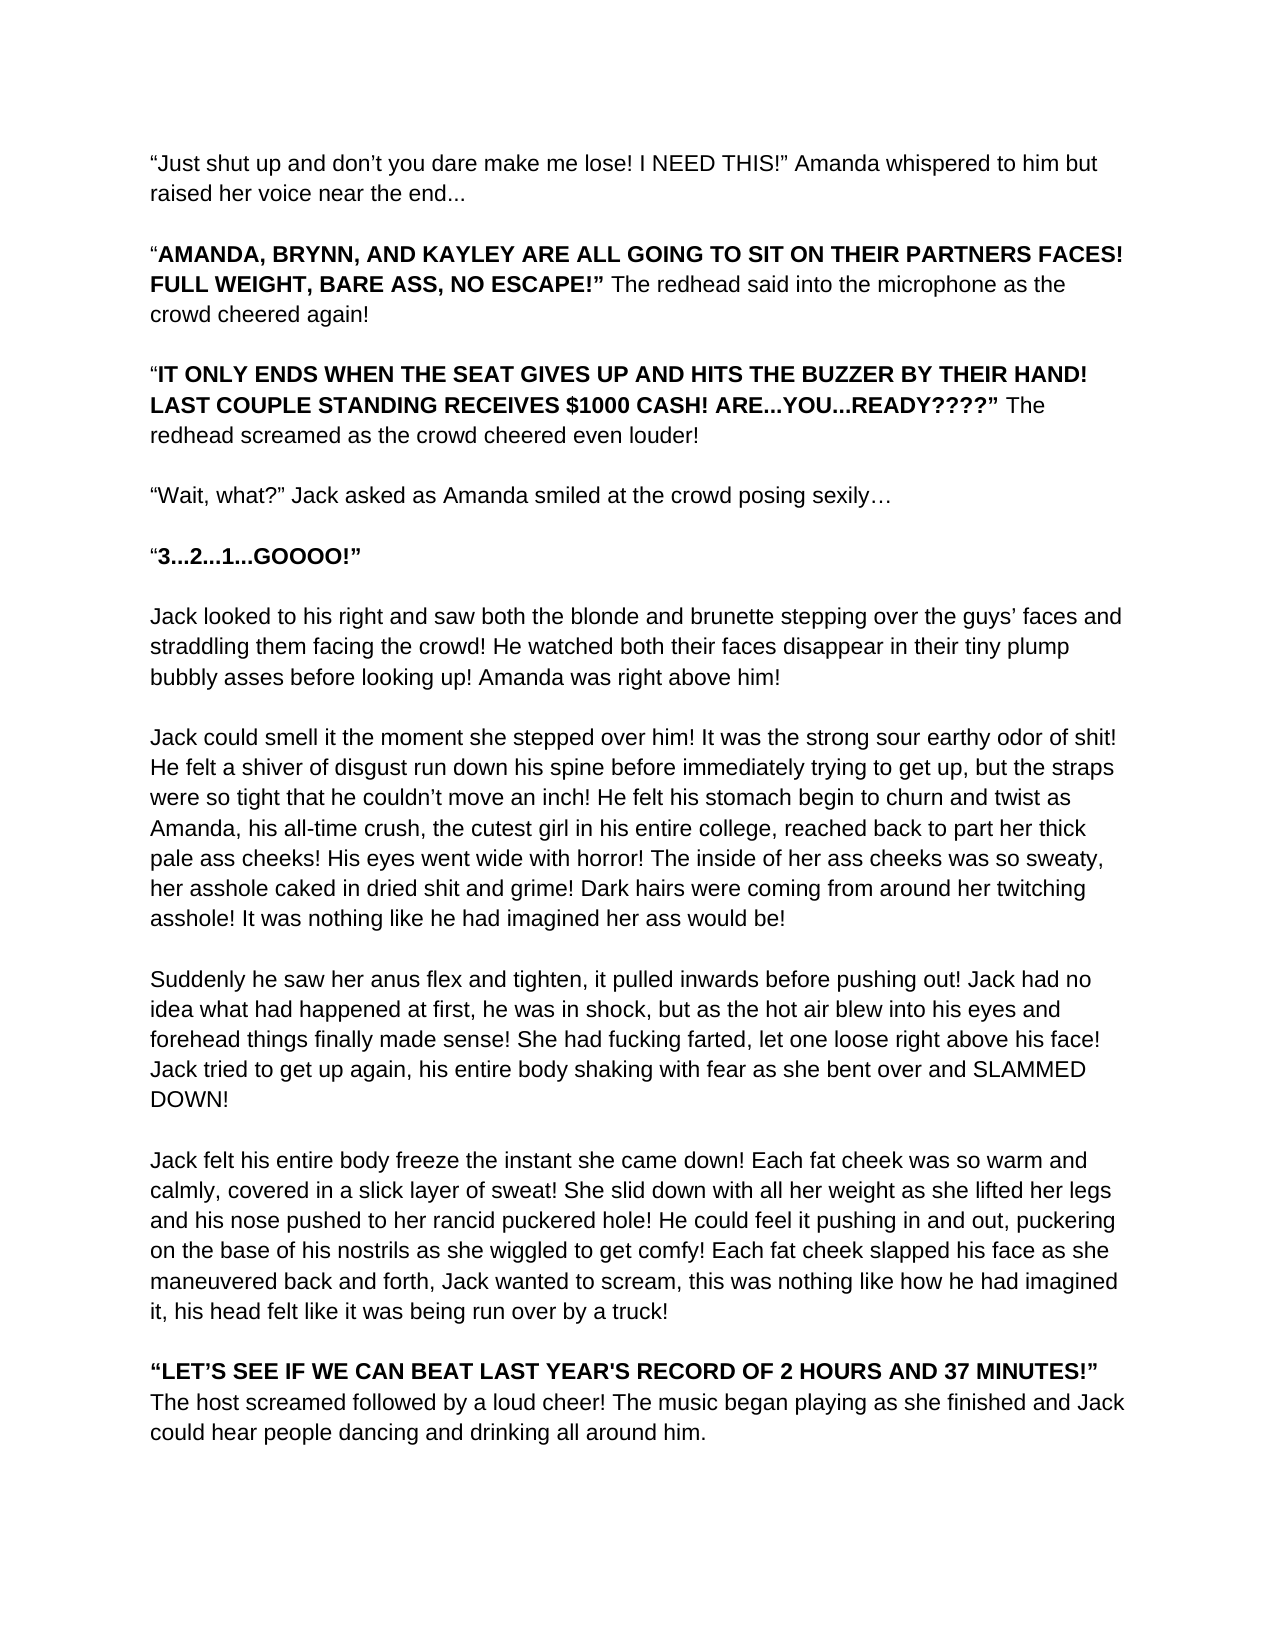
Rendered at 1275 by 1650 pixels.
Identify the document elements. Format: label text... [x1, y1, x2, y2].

text Jack looked to his right and saw both the blonde and brunette stepping over the guys’ faces and straddling them facing the crowd! He watched both their faces disappear in their tiny plump bubbly asses before looking up! Amanda was right above him! [150, 603, 1125, 690]
text “IT ONLY ENDS WHEN THE SEAT GIVES UP AND HITS THE BUZZER BY THEIR HAND! LAST COUPLE STANDING RECEIVES $1000 CASH! ARE...YOU...READY????” The redhead screamed as the crowd cheered even louder! [150, 361, 1125, 448]
text “AMANDA, BRYNN, AND KAYLEY ARE ALL GOING TO SIT ON THEIR PARTNERS FACES! FULL WEIGHT, BARE ASS, NO ESCAPE!” The redhead said into the microphone as the crowd cheered again! [150, 241, 1125, 327]
text Suddenly he saw her anus flex and tighten, it pulled inwards before pushing out! Jack had no idea what had happened at first, he was in shock, but as the hot air blew into his eyes and forehead things finally made sense! She had fucking farted, let one loose right above his face! Jack tried to get up again, his entire body shaking with fear as she bent over and SLAMMED DOWN! [150, 966, 1125, 1113]
text Jack could smell it the moment she stepped over him! It was the strong sour earthy odor of shit! He felt a shiver of disgust run down his spine before immediately trying to get up, but the straps were so tight that he couldn’t move an inch! He felt his stomach begin to churn and twist as Amanda, his all-time crush, the cutest girl in his entire college, reached back to part her thick pale ass cheeks! His eyes went wide with horror! The inside of her ass cheeks was so sweaty, her asshole caked in dried shit and grime! Dark hairs were coming from around her twitching asshole! It was nothing like he had imagined her ass would be! [150, 724, 1125, 932]
text “Wait, what?” Jack asked as Amanda smiled at the crowd posing sexily… [150, 482, 1125, 509]
text Jack felt his entire body freeze the instant she came down! Each fat cheek was so warm and calmly, covered in a slick layer of sweat! She slid down with all her weight as she lifted her legs and his nose pushed to her rancid puckered hole! He could feel it pushing in and out, puckering on the base of his nostrils as she wiggled to get comfy! Each fat cheek slapped his face as she maneuvered back and forth, Jack wanted to scream, this was nothing like how he had imagined it, his head felt like it was being run over by a truck! [150, 1147, 1125, 1324]
text “Just shut up and don’t you dare make me lose! I NEED THIS!” Amanda whispered to him but raised her voice near the end... [150, 150, 1125, 207]
text “3...2...1...GOOOO!” [150, 543, 1125, 569]
text “LET’S SEE IF WE CAN BEAT LAST YEAR'S RECORD OF 2 HOURS AND 37 MINUTES!” The host screamed followed by a loud cheer! The music began playing as she finished and Jack could hear people dancing and drinking all around him. [150, 1358, 1125, 1445]
